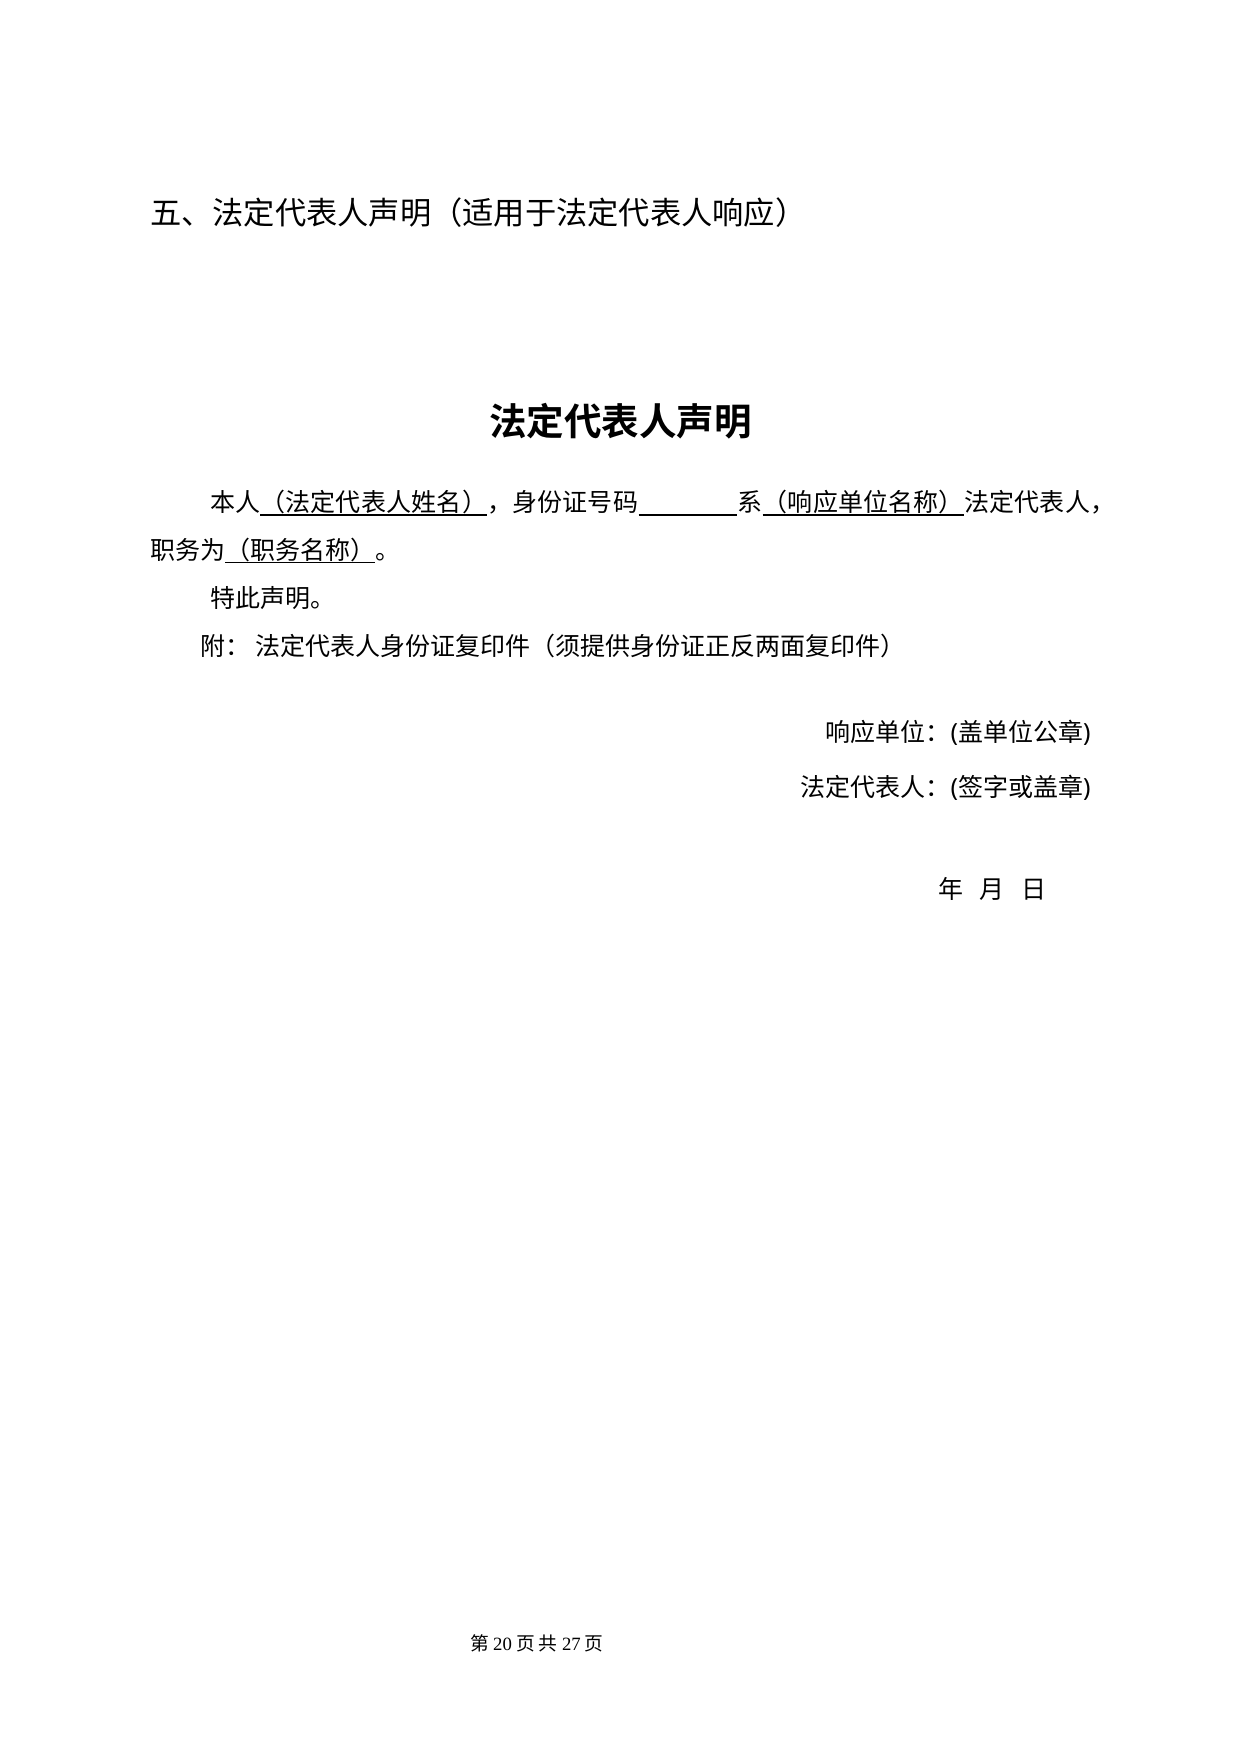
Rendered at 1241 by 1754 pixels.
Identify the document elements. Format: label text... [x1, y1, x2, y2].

text 本人（法定代表人姓名），身份证号码 系（响应单位名称）法定代表人，职务为（职务名称）。 [150, 473, 1090, 569]
text 法定代表人：(签字或盖章) [150, 767, 1090, 803]
text 法定代表人声明 [150, 392, 1090, 446]
text 特此声明。 [150, 569, 1090, 617]
text 年 月 日 [150, 869, 1046, 906]
text 五、法定代表人声明（适用于法定代表人响应） [150, 188, 1090, 233]
text 响应单位：(盖单位公章) [150, 713, 1090, 749]
text 附： 法定代表人身份证复印件（须提供身份证正反两面复印件） [150, 617, 1090, 665]
